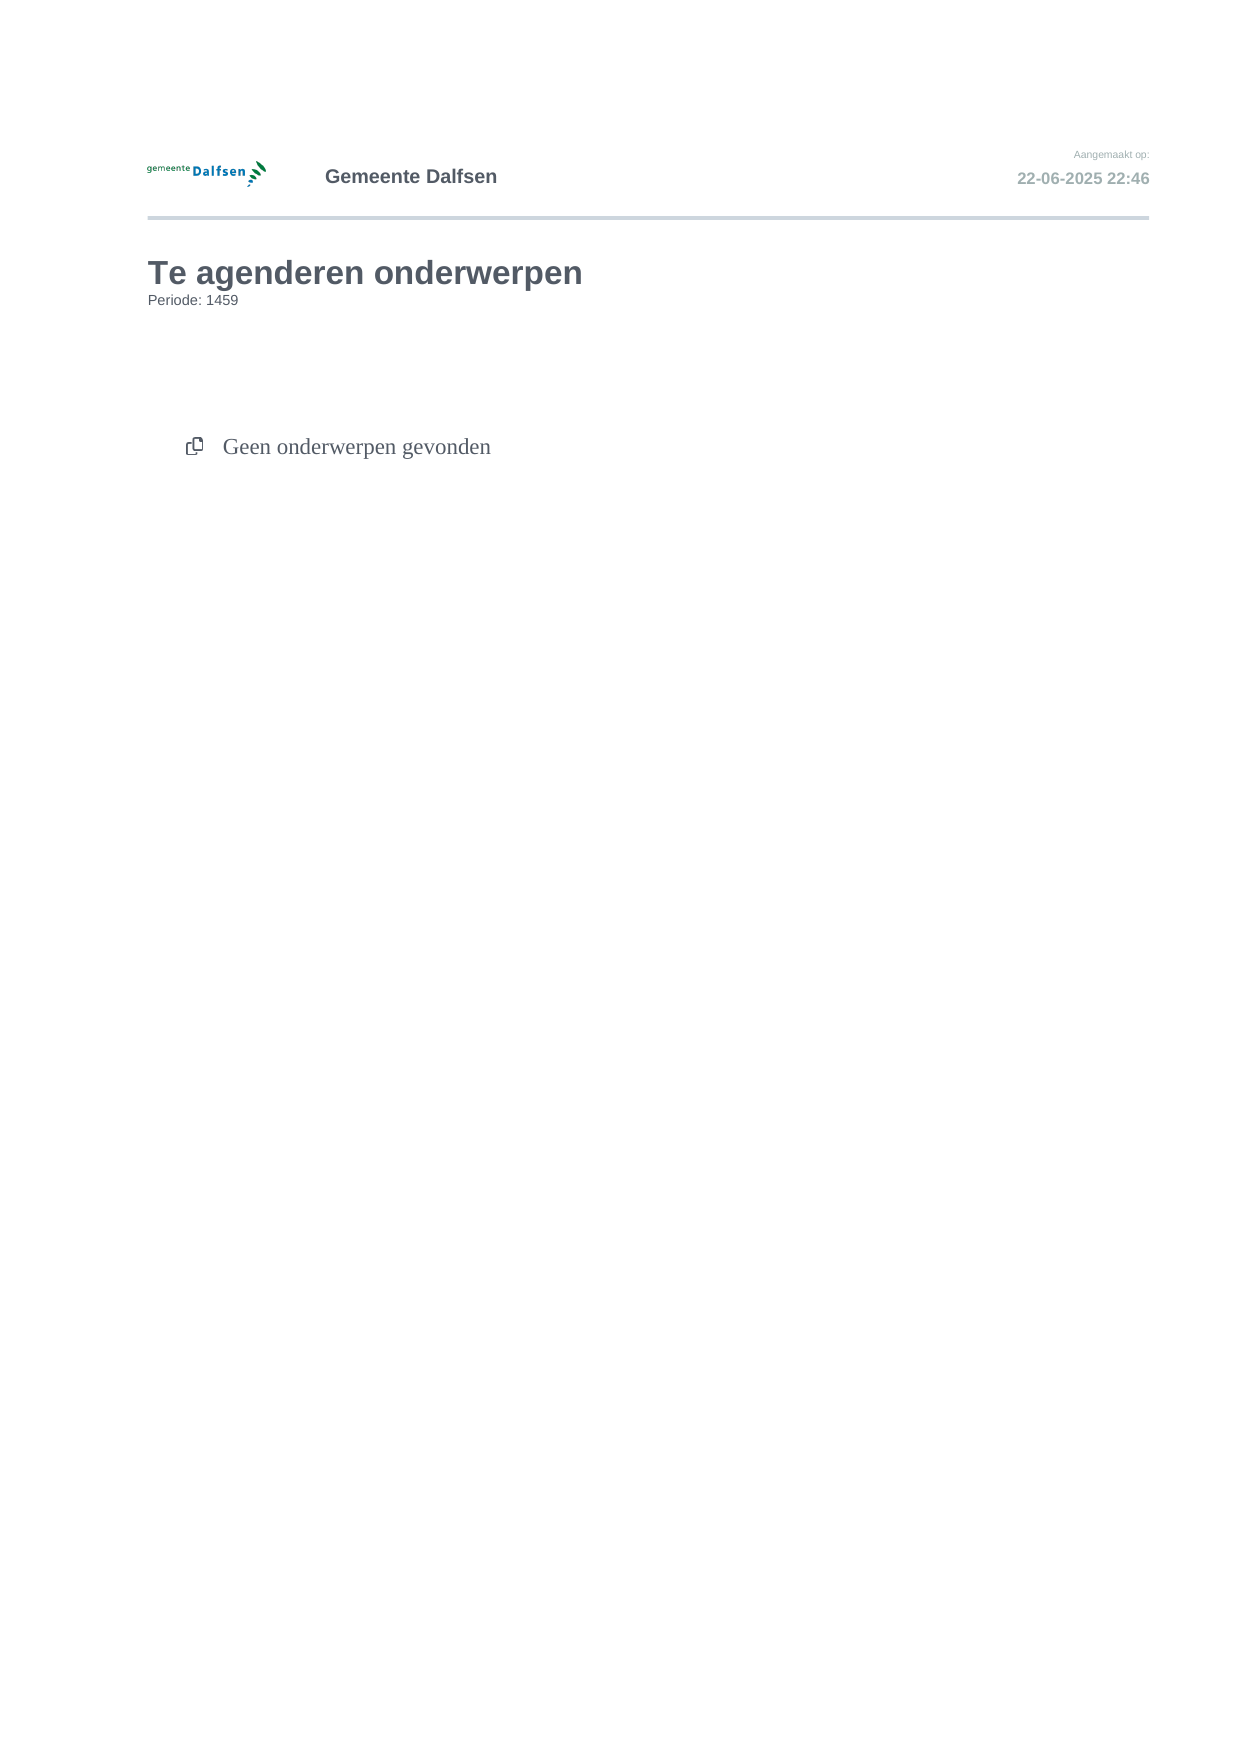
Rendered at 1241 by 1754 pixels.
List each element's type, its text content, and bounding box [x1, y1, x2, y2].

table_header Gemeente Dalfsen [325, 148, 727, 188]
picture [147, 216, 1150, 220]
table_header Aangemaakt op: [727, 148, 1149, 161]
table_cell 22-06-2025 22:46 [727, 161, 1149, 188]
table_cell Periode: 1459 [148, 292, 727, 325]
picture [186, 437, 203, 455]
list Geen onderwerpen gevonden [185, 433, 1093, 459]
picture [147, 161, 266, 187]
table_header Te agenderen onderwerpen [148, 245, 727, 292]
table_header [148, 148, 325, 188]
